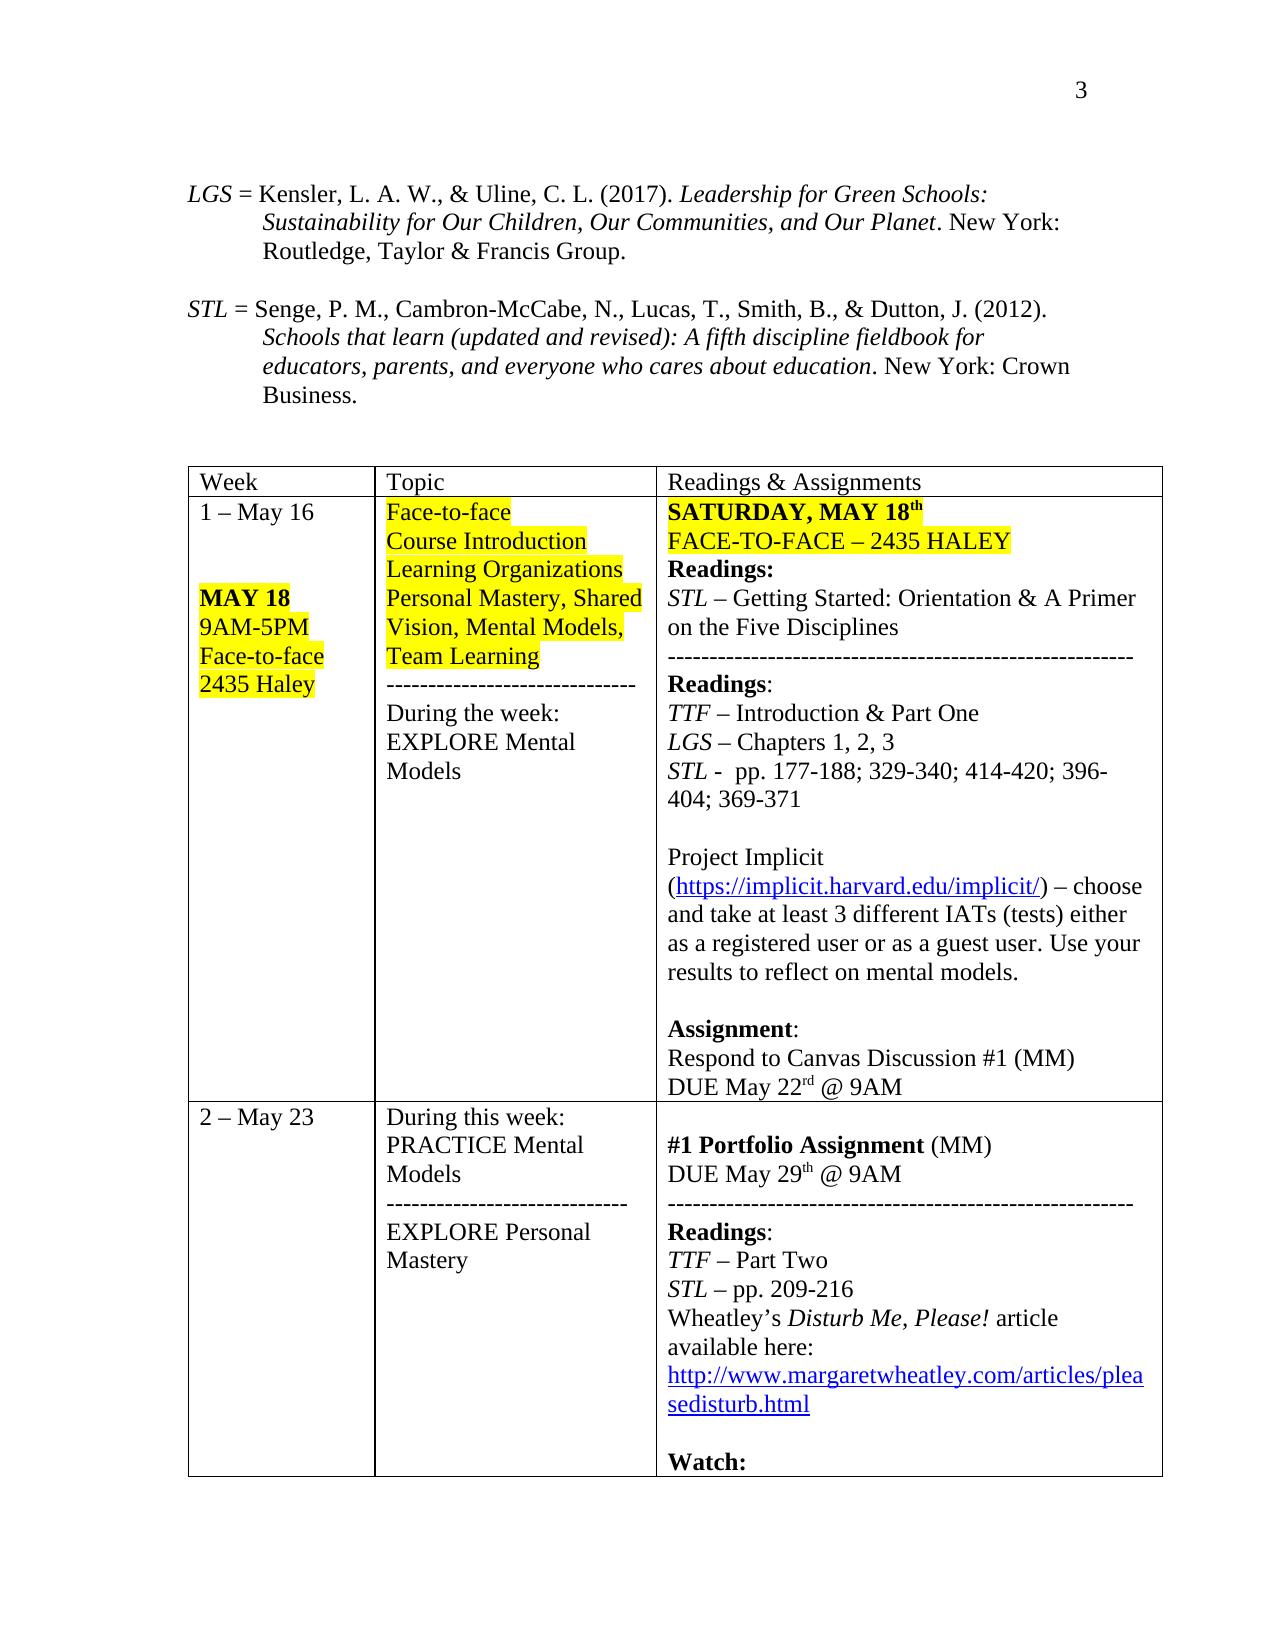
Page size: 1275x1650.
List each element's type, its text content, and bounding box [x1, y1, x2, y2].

text LGS = Kensler, L. A. W., & Uline, C. L. (2017). Leadership for Green Schools: Sustainability for Our Children, Our Communities, and Our Planet. New York: Routledge, Taylor & Francis Group. [187, 179, 1087, 265]
table_header Readings & Assignments [657, 467, 1162, 496]
table_header Topic [376, 467, 656, 496]
table_cell Face-to-face Course Introduction Learning Organizations Personal Mastery, Shared Vision, Mental Models, Team Learning ------------------------------ During the week: EXPLORE Mental Models [376, 497, 656, 1101]
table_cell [657, 1102, 1162, 1476]
text STL = Senge, P. M., Cambron-McCabe, N., Lucas, T., Smith, B., & Dutton, J. (2012). Schools that learn (updated and revised): A fifth discipline fieldbook for educators, parents, and everyone who cares about education. New York: Crown Business. [187, 294, 1087, 409]
table_header Week [189, 467, 374, 496]
table_cell SATURDAY, MAY 18th FACE-TO-FACE – 2435 HALEY Readings: STL – Getting Started: Orientation & A Primer on the Five Disciplines -------------------------------------------------------- Readings: TTF – Introduction & Part One LGS – Chapters 1, 2, 3 STL - pp. 177-188; 329-340; 414-420; 396-404; 369-371 Project Implicit (https://implicit.harvard.edu/implicit/) – choose and take at least 3 different IATs (tests) either as a registered user or as a guest user. Use your results to reflect on mental models. Assignment: Respond to Canvas Discussion #1 (MM) DUE May 22rd @ 9AM [657, 497, 1162, 1101]
table_cell 1 – May 16 MAY 18 9AM-5PM Face-to-face 2435 Haley [189, 497, 374, 1101]
table_cell 2 – May 23 [189, 1102, 374, 1476]
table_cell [376, 1102, 656, 1476]
